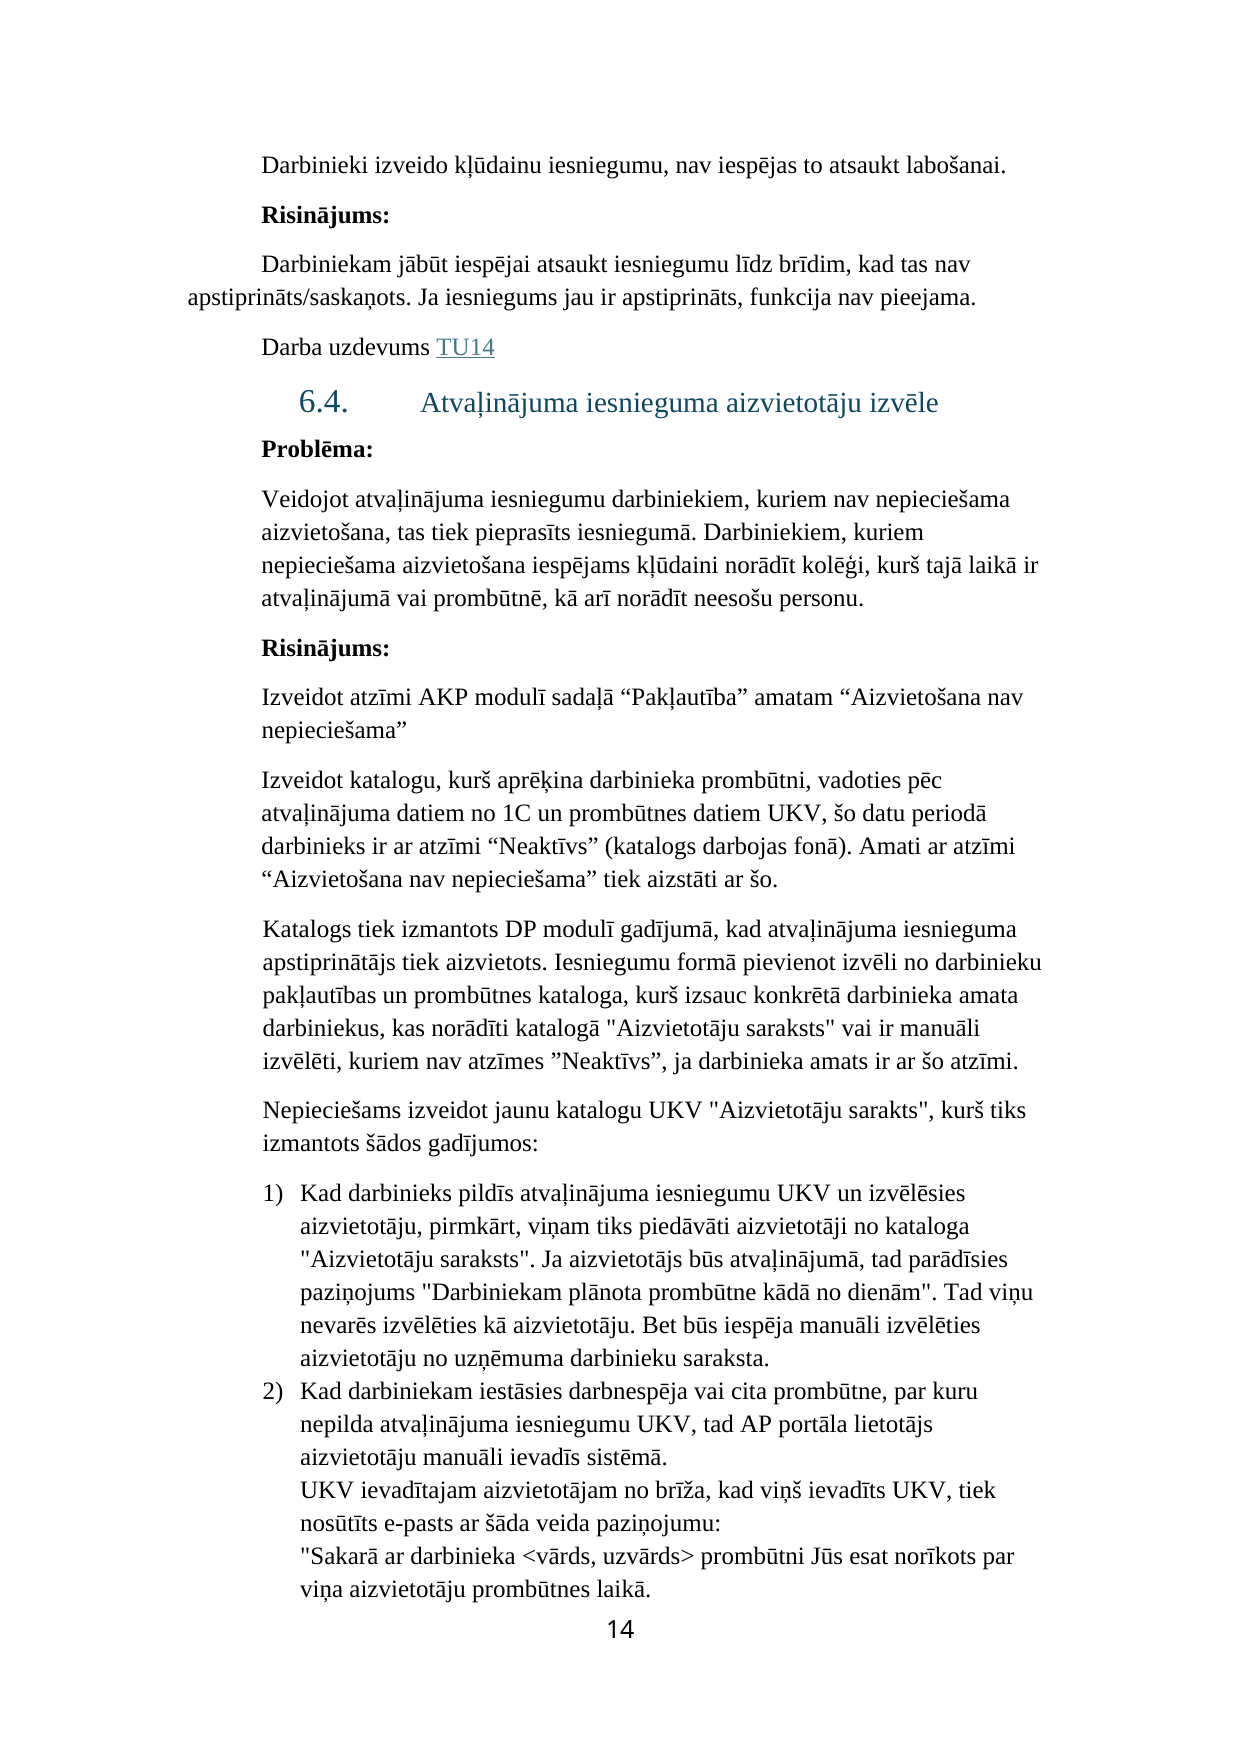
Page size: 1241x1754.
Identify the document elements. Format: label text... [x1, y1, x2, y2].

text Izveidot katalogu, kurš aprēķina darbinieka prombūtni, vadoties pēc atvaļinājuma datiem no 1C un prombūtnes datiem UKV, šo datu periodā darbinieks ir ar atzīmi “Neaktīvs” (katalogs darbojas fonā). Amati ar atzīmi “Aizvietošana nav nepieciešama” tiek aizstāti ar šo. [261, 765, 1053, 893]
text Izveidot atzīmi AKP modulī sadaļā “Pakļautība” amatam “Aizvietošana nav nepieciešama” [261, 682, 1053, 744]
list Risinājums: [225, 633, 1053, 661]
text Veidojot atvaļinājuma iesniegumu darbiniekiem, kuriem nav nepieciešama aizvietošana, tas tiek pieprasīts iesniegumā. Darbiniekiem, kuriem nepieciešama aizvietošana iespējams kļūdaini norādīt kolēģi, kurš tajā laikā ir atvaļinājumā vai prombūtnē, kā arī norādīt neesošu personu. [261, 484, 1053, 612]
text Darbiniekam jābūt iespējai atsaukt iesniegumu līdz brīdim, kad tas nav apstiprināts/saskaņots. Ja iesniegums jau ir apstiprināts, funkcija nav pieejama. [187, 249, 1053, 311]
list "Sakarā ar darbinieka <vārds, uzvārds> prombūtni Jūs esat norīkots par viņa aizvietotāju prombūtnes laikā. [300, 1541, 1053, 1603]
list UKV ievadītajam aizvietotājam no brīža, kad viņš ievadīts UKV, tiek nosūtīts e-pasts ar šāda veida paziņojumu: [300, 1475, 1053, 1537]
text Nepieciešams izveidot jaunu katalogu UKV "Aizvietotāju sarakts", kurš tiks izmantots šādos gadījumos: [262, 1096, 1053, 1157]
text Katalogs tiek izmantots DP modulī gadījumā, kad atvaļinājuma iesnieguma apstiprinātājs tiek aizvietots. Iesniegumu formā pievienot izvēli no darbinieku pakļautības un prombūtnes kataloga, kurš izsauc konkrētā darbinieka amata darbiniekus, kas norādīti katalogā "Aizvietotāju saraksts" vai ir manuāli izvēlēti, kuriem nav atzīmes ”Neaktīvs”, ja darbinieka amats ir ar šo atzīmi. [262, 914, 1053, 1074]
subtitle Atvaļinājuma iesnieguma aizvietotāju izvēle [299, 382, 1053, 420]
list Kad darbiniekam iestāsies darbnespēja vai cita prombūtne, par kuru nepilda atvaļinājuma iesniegumu UKV, tad AP portāla lietotājs aizvietotāju manuāli ievadīs sistēmā. [262, 1376, 1053, 1471]
text Darbinieki izveido kļūdainu iesniegumu, nav iespējas to atsaukt labošanai. [187, 150, 1053, 179]
list Problēma: [225, 434, 1053, 463]
list Kad darbinieks pildīs atvaļinājuma iesniegumu UKV un izvēlēsies aizvietotāju, pirmkārt, viņam tiks piedāvāti aizvietotāji no kataloga "Aizvietotāju saraksts". Ja aizvietotājs būs atvaļinājumā, tad parādīsies paziņojums "Darbiniekam plānota prombūtne kādā no dienām". Tad viņu nevarēs izvēlēties kā aizvietotāju. Bet būs iespēja manuāli izvēlēties aizvietotāju no uzņēmuma darbinieku saraksta. [262, 1178, 1053, 1372]
list Risinājums: [225, 200, 1053, 228]
text Darba uzdevums TU14 [187, 332, 1053, 361]
